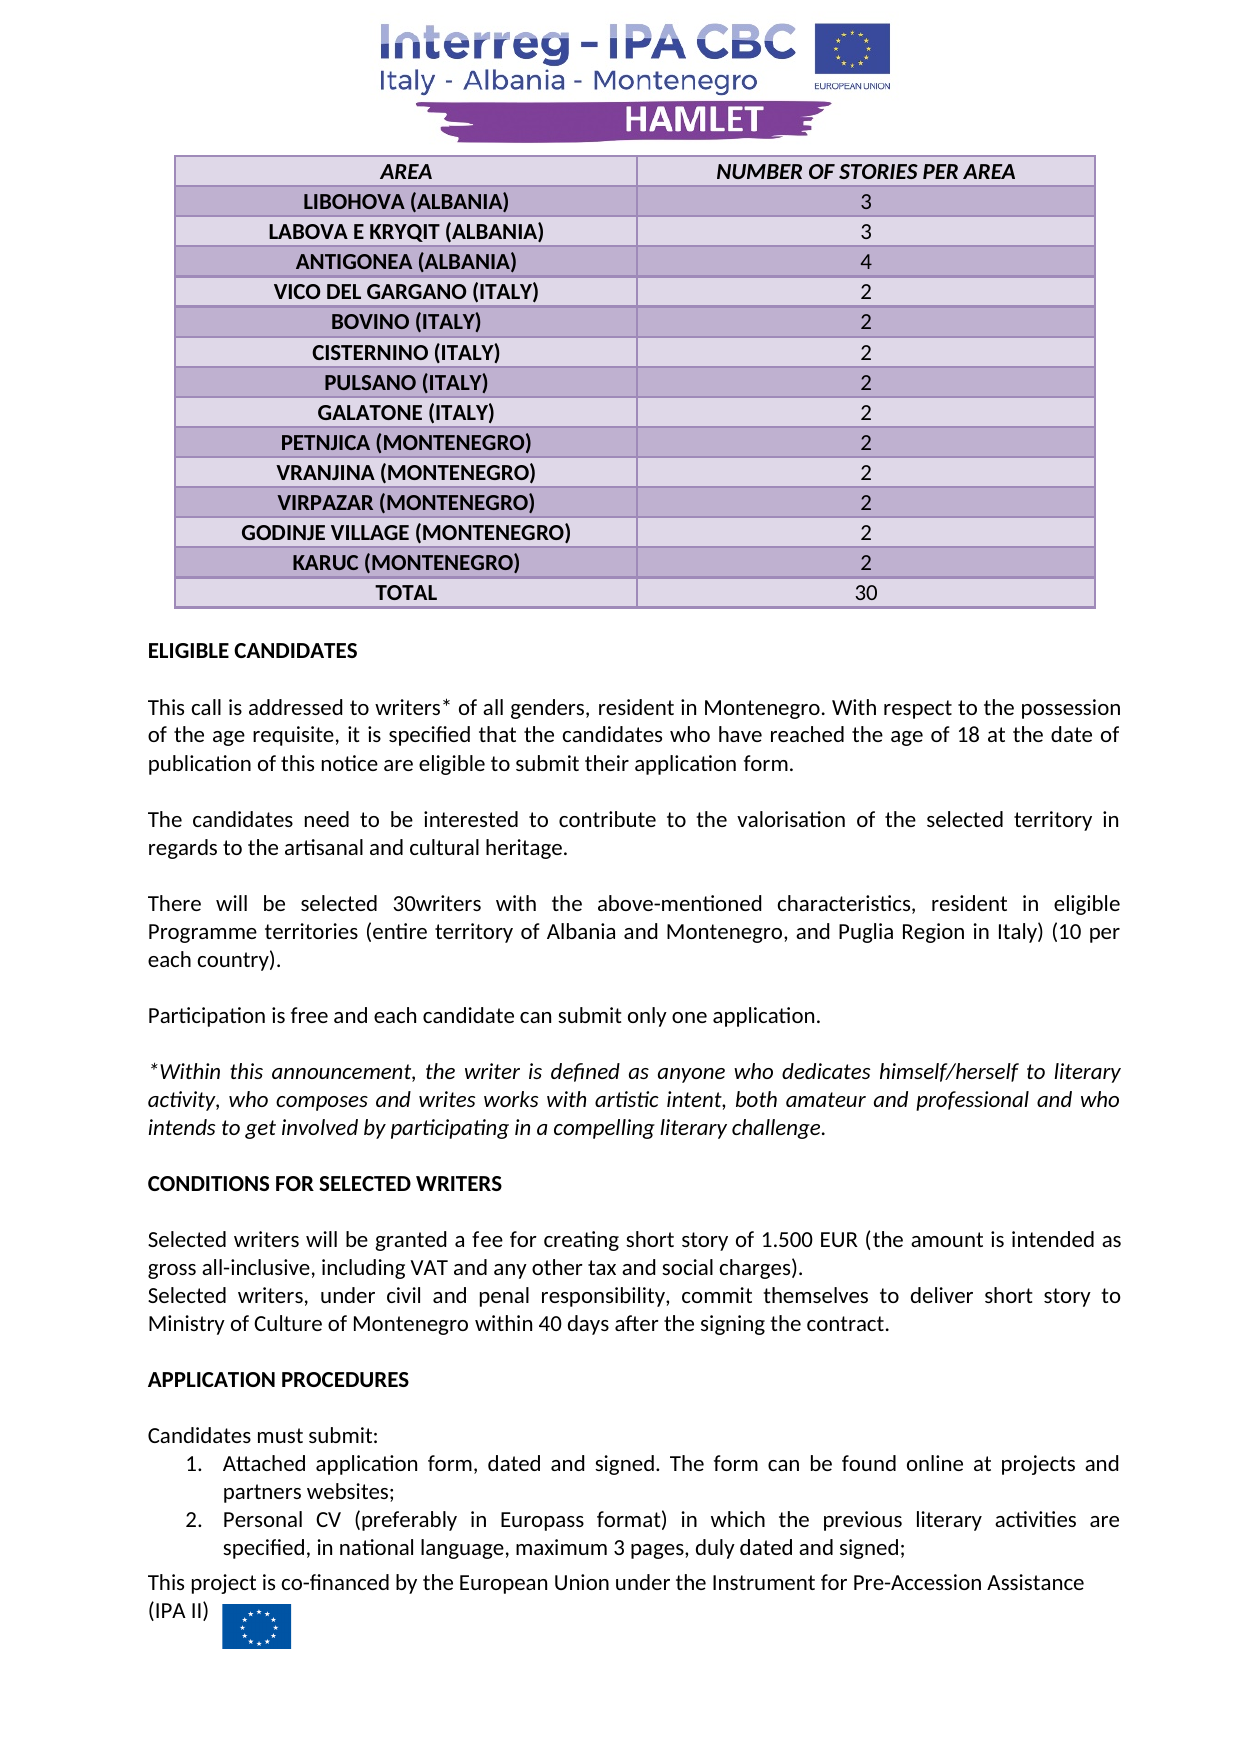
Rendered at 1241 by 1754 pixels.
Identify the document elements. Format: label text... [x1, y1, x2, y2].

table_cell ANTIGONEA (ALBANIA) [176, 247, 636, 275]
list Attached application form, dated and signed. The form can be found online at projects and partners websites; [185, 1449, 1122, 1505]
table_cell 2 [638, 398, 1094, 426]
text ELIGIBLE CANDIDATES [148, 637, 1122, 664]
text Selected writers will be granted a fee for creating short story of 1.500 EUR (the amount is intended as gross all-inclusive, including VAT and any other tax and social charges). [148, 1225, 1122, 1281]
table_cell 2 [638, 518, 1094, 546]
table_cell GALATONE (ITALY) [176, 398, 636, 426]
table_cell 3 [638, 217, 1094, 245]
table_header NUMBER OF STORIES PER AREA [638, 157, 1094, 185]
list Personal CV (preferably in Europass format) in which the previous literary activities are specified, in national language, maximum 3 pages, duly dated and signed; [185, 1505, 1122, 1561]
text Candidates must submit: [148, 1421, 1122, 1449]
table_cell VICO DEL GARGANO (ITALY) [176, 278, 636, 305]
table_cell GODINJE VILLAGE (MONTENEGRO) [176, 518, 636, 546]
text Participation is free and each candidate can submit only one application. [148, 1001, 1122, 1029]
table_cell 2 [638, 278, 1094, 305]
table_cell BOVINO (ITALY) [176, 308, 636, 336]
text *Within this announcement, the writer is defined as anyone who dedicates himself/herself to literary activity, who composes and writes works with artistic intent, both amateur and professional and who intends to get involved by participating in a compelling literary challenge. [148, 1057, 1122, 1141]
table_cell LABOVA E KRYQIT (ALBANIA) [176, 217, 636, 245]
table_cell 2 [638, 308, 1094, 336]
table_cell 2 [638, 428, 1094, 456]
picture [366, 0, 903, 153]
table_cell PETNJICA (MONTENEGRO) [176, 428, 636, 456]
table_cell PULSANO (ITALY) [176, 368, 636, 396]
table_cell 4 [638, 247, 1094, 275]
table_cell 30 [638, 579, 1094, 606]
table_cell VIRPAZAR (MONTENEGRO) [176, 488, 636, 516]
picture [222, 1604, 292, 1649]
table_cell LIBOHOVA (ALBANIA) [176, 187, 636, 215]
text Selected writers, under civil and penal responsibility, commit themselves to deliver short story to Ministry of Culture of Montenegro within 40 days after the signing the contract. [148, 1281, 1122, 1337]
table_cell 2 [638, 338, 1094, 366]
table_cell 3 [638, 187, 1094, 215]
table_cell VRANJINA (MONTENEGRO) [176, 458, 636, 486]
text This call is addressed to writers* of all genders, resident in Montenegro. With respect to the possession of the age requisite, it is specified that the candidates who have reached the age of 18 at the date of publication of this notice are eligible to submit their application form. [148, 693, 1122, 777]
table_cell 2 [638, 488, 1094, 516]
text The candidates need to be interested to contribute to the valorisation of the selected territory in regards to the artisanal and cultural heritage. [148, 805, 1122, 861]
table_cell CISTERNINO (ITALY) [176, 338, 636, 366]
table_cell 2 [638, 368, 1094, 396]
text CONDITIONS FOR SELECTED WRITERS [148, 1169, 1122, 1197]
text APPLICATION PROCEDURES [148, 1365, 1122, 1393]
table_cell KARUC (MONTENEGRO) [176, 548, 636, 576]
text There will be selected 30writers with the above-mentioned characteristics, resident in eligible Programme territories (entire territory of Albania and Montenegro, and Puglia Region in Italy) (10 per each country). [148, 889, 1122, 973]
table_cell 2 [638, 548, 1094, 576]
table_cell TOTAL [176, 579, 636, 606]
table_cell 2 [638, 458, 1094, 486]
table_header AREA [176, 157, 636, 185]
